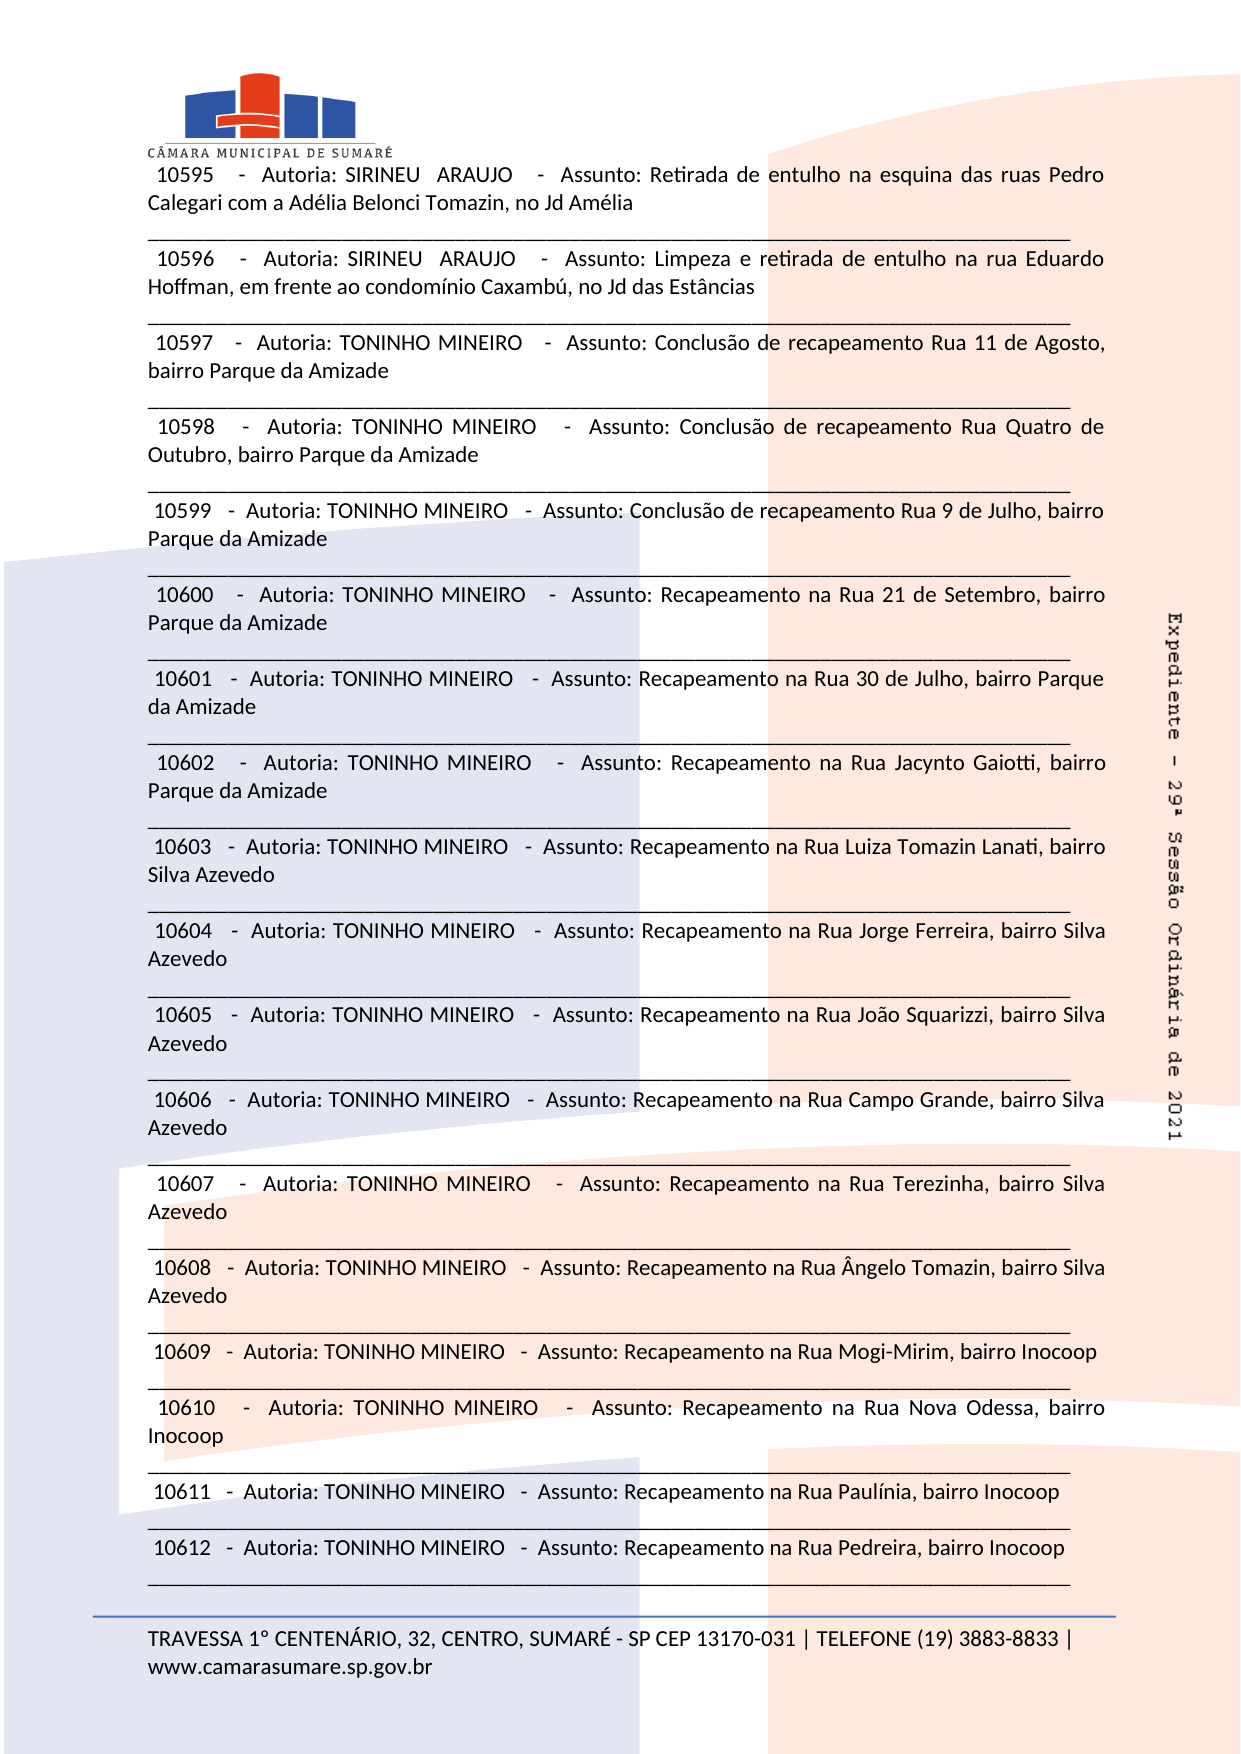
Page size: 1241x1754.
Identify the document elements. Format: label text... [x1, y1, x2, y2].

text _________________________________________________________________________________ [148, 1057, 1107, 1085]
text 10600 - Autoria: TONINHO MINEIRO - Assunto: Recapeamento na Rua 21 de Setembro, bairro Parque da Amizade [148, 580, 1107, 636]
text _________________________________________________________________________________ [148, 1365, 1107, 1393]
text 10605 - Autoria: TONINHO MINEIRO - Assunto: Recapeamento na Rua João Squarizzi, bairro Silva Azevedo [148, 1001, 1107, 1057]
text _________________________________________________________________________________ [148, 300, 1107, 328]
text _________________________________________________________________________________ [148, 888, 1107, 917]
text _________________________________________________________________________________ [148, 1309, 1107, 1337]
text 10597 - Autoria: TONINHO MINEIRO - Assunto: Conclusão de recapeamento Rua 11 de Agosto, bairro Parque da Amizade [148, 328, 1107, 384]
text 10596 - Autoria: SIRINEU ARAUJO - Assunto: Limpeza e retirada de entulho na rua Eduardo Hoffman, em frente ao condomínio Caxambú, no Jd das Estâncias [148, 244, 1107, 300]
text 10608 - Autoria: TONINHO MINEIRO - Assunto: Recapeamento na Rua Ângelo Tomazin, bairro Silva Azevedo [148, 1253, 1107, 1309]
text 10601 - Autoria: TONINHO MINEIRO - Assunto: Recapeamento na Rua 30 de Julho, bairro Parque da Amizade [148, 664, 1107, 720]
text 10598 - Autoria: TONINHO MINEIRO - Assunto: Conclusão de recapeamento Rua Quatro de Outubro, bairro Parque da Amizade [148, 412, 1107, 468]
text _________________________________________________________________________________ [148, 720, 1107, 748]
text 10609 - Autoria: TONINHO MINEIRO - Assunto: Recapeamento na Rua Mogi-Mirim, bairro Inocoop [148, 1337, 1107, 1365]
text _________________________________________________________________________________ [148, 384, 1107, 412]
text 10611 - Autoria: TONINHO MINEIRO - Assunto: Recapeamento na Rua Paulínia, bairro Inocoop [148, 1477, 1107, 1505]
text 10595 - Autoria: SIRINEU ARAUJO - Assunto: Retirada de entulho na esquina das ruas Pedro Calegari com a Adélia Belonci Tomazin, no Jd Amélia [148, 160, 1107, 216]
text _________________________________________________________________________________ [148, 1449, 1107, 1477]
text 10606 - Autoria: TONINHO MINEIRO - Assunto: Recapeamento na Rua Campo Grande, bairro Silva Azevedo [148, 1085, 1107, 1141]
text 10604 - Autoria: TONINHO MINEIRO - Assunto: Recapeamento na Rua Jorge Ferreira, bairro Silva Azevedo [148, 917, 1107, 973]
text _________________________________________________________________________________ [148, 1505, 1107, 1533]
text 10610 - Autoria: TONINHO MINEIRO - Assunto: Recapeamento na Rua Nova Odessa, bairro Inocoop [148, 1393, 1107, 1449]
text _________________________________________________________________________________ [148, 636, 1107, 664]
text _________________________________________________________________________________ [148, 1225, 1107, 1253]
text _________________________________________________________________________________ [148, 804, 1107, 832]
text _________________________________________________________________________________ [148, 1141, 1107, 1169]
picture [147, 73, 394, 160]
text 10612 - Autoria: TONINHO MINEIRO - Assunto: Recapeamento na Rua Pedreira, bairro Inocoop [148, 1533, 1107, 1561]
text _________________________________________________________________________________ [148, 973, 1107, 1001]
text 10602 - Autoria: TONINHO MINEIRO - Assunto: Recapeamento na Rua Jacynto Gaiotti, bairro Parque da Amizade [148, 748, 1107, 804]
text _________________________________________________________________________________ [148, 1561, 1107, 1589]
text 10607 - Autoria: TONINHO MINEIRO - Assunto: Recapeamento na Rua Terezinha, bairro Silva Azevedo [148, 1169, 1107, 1225]
text _________________________________________________________________________________ [148, 468, 1107, 496]
text 10603 - Autoria: TONINHO MINEIRO - Assunto: Recapeamento na Rua Luiza Tomazin Lanati, bairro Silva Azevedo [148, 832, 1107, 888]
picture [1142, 609, 1205, 1145]
text _________________________________________________________________________________ [148, 216, 1107, 244]
text 10599 - Autoria: TONINHO MINEIRO - Assunto: Conclusão de recapeamento Rua 9 de Julho, bairro Parque da Amizade [148, 496, 1107, 552]
text _________________________________________________________________________________ [148, 552, 1107, 580]
